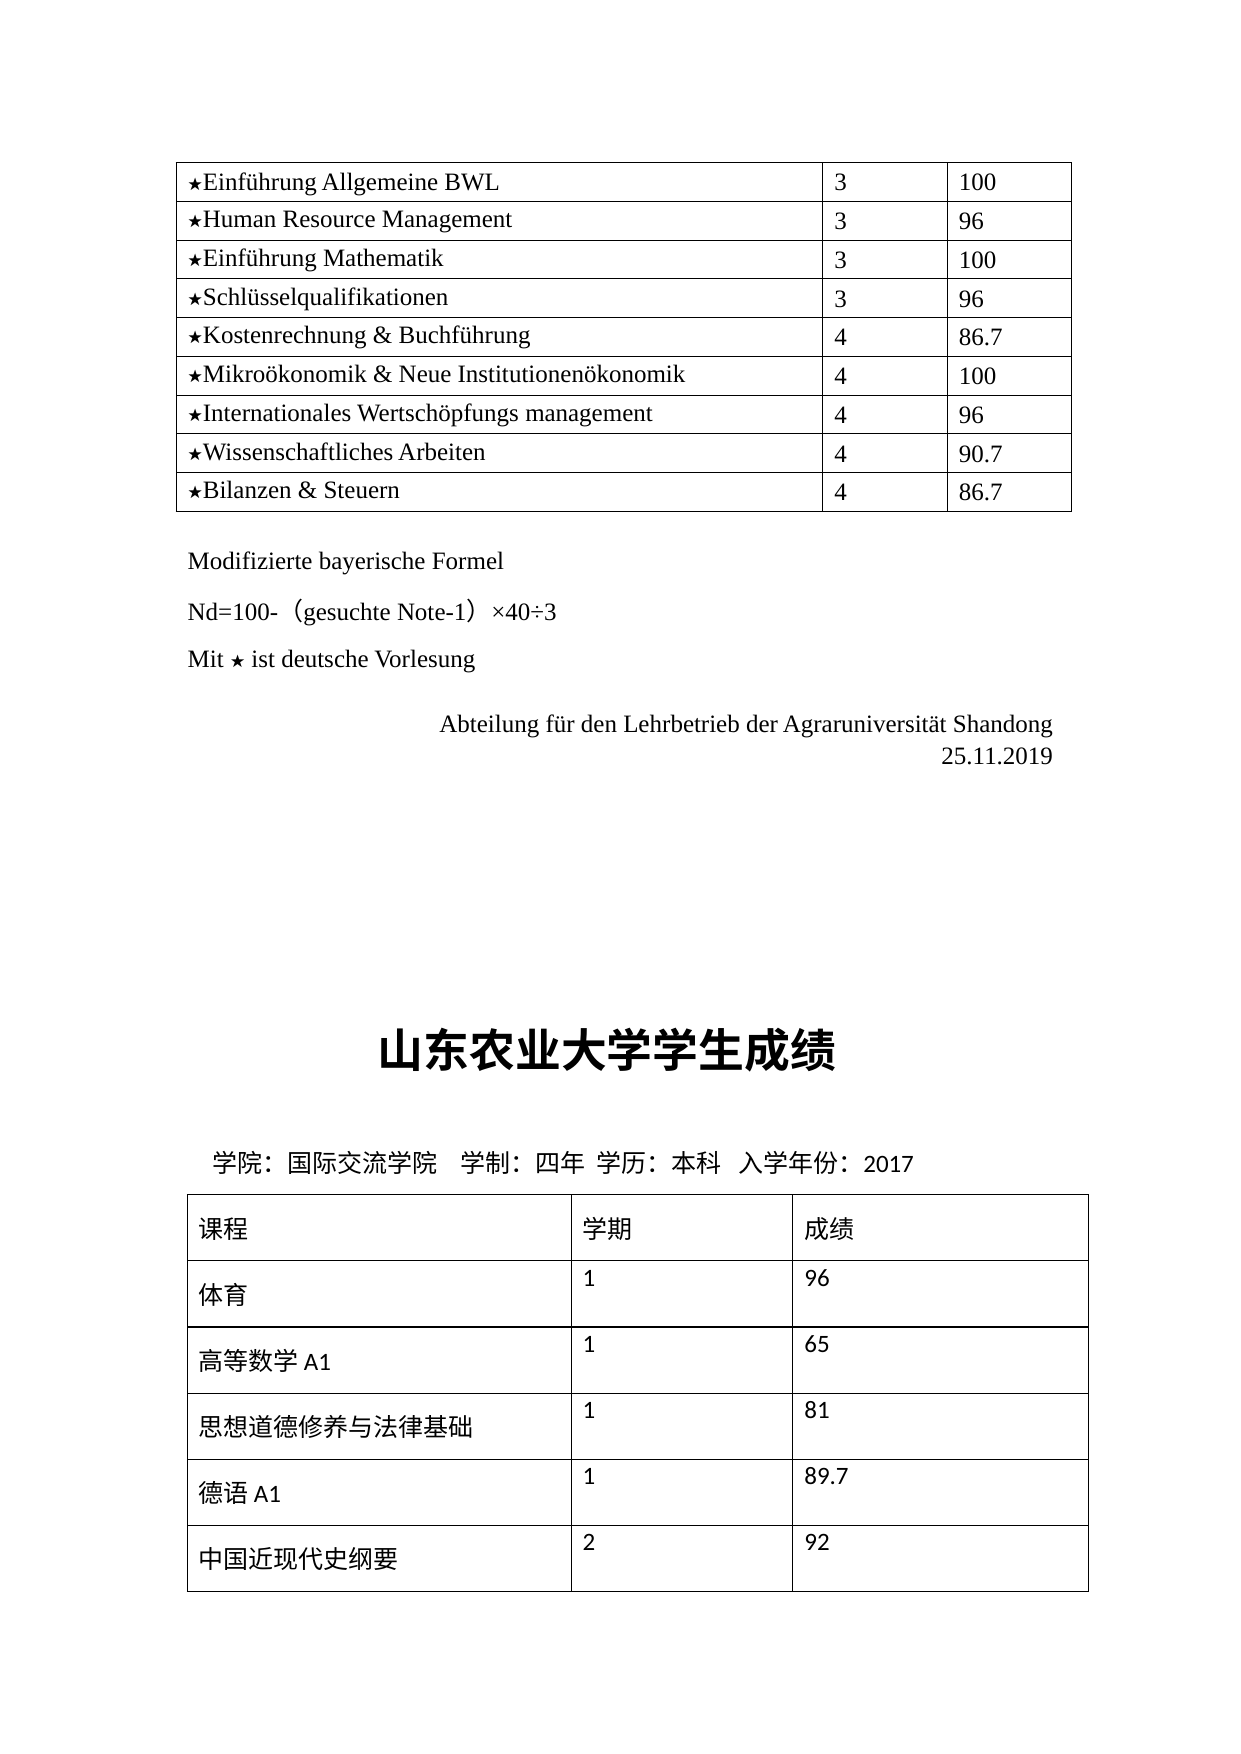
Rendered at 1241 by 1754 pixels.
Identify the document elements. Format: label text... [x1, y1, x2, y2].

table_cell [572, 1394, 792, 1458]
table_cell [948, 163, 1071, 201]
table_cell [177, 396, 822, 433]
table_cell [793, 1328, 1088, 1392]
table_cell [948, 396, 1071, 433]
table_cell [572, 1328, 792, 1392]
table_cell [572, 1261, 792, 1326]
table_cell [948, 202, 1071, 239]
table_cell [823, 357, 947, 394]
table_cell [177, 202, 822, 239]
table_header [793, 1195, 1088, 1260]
text Nd=100-（gesuchte Note-1）×40÷3 [187, 577, 1053, 642]
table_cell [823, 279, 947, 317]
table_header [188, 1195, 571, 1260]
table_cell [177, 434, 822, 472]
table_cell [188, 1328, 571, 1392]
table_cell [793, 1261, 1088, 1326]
text 学院：国际交流学院 学制：四年 学历：本科 入学年份：2017 [188, 1129, 1053, 1194]
text 山东农业大学学生成绩 [262, 999, 1053, 1097]
text Modifizierte bayerische Formel [187, 544, 1053, 577]
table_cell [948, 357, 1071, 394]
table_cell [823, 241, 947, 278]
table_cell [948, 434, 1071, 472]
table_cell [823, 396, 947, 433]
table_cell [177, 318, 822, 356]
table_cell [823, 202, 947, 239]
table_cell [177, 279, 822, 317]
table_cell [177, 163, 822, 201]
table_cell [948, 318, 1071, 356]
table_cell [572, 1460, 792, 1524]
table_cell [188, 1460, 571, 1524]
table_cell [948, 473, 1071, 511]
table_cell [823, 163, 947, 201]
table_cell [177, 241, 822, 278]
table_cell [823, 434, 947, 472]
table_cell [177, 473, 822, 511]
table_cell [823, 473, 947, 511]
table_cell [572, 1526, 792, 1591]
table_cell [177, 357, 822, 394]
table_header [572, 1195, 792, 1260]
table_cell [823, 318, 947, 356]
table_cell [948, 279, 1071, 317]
text Mit ★ ist deutsche Vorlesung [187, 642, 1053, 674]
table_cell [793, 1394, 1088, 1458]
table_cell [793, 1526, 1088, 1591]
text Abteilung für den Lehrbetrieb der Agraruniversität Shandong [187, 707, 1053, 739]
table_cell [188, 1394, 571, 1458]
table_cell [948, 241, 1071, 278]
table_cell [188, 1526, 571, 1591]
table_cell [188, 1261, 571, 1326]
text 25.11.2019 [187, 739, 1053, 772]
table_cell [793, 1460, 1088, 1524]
